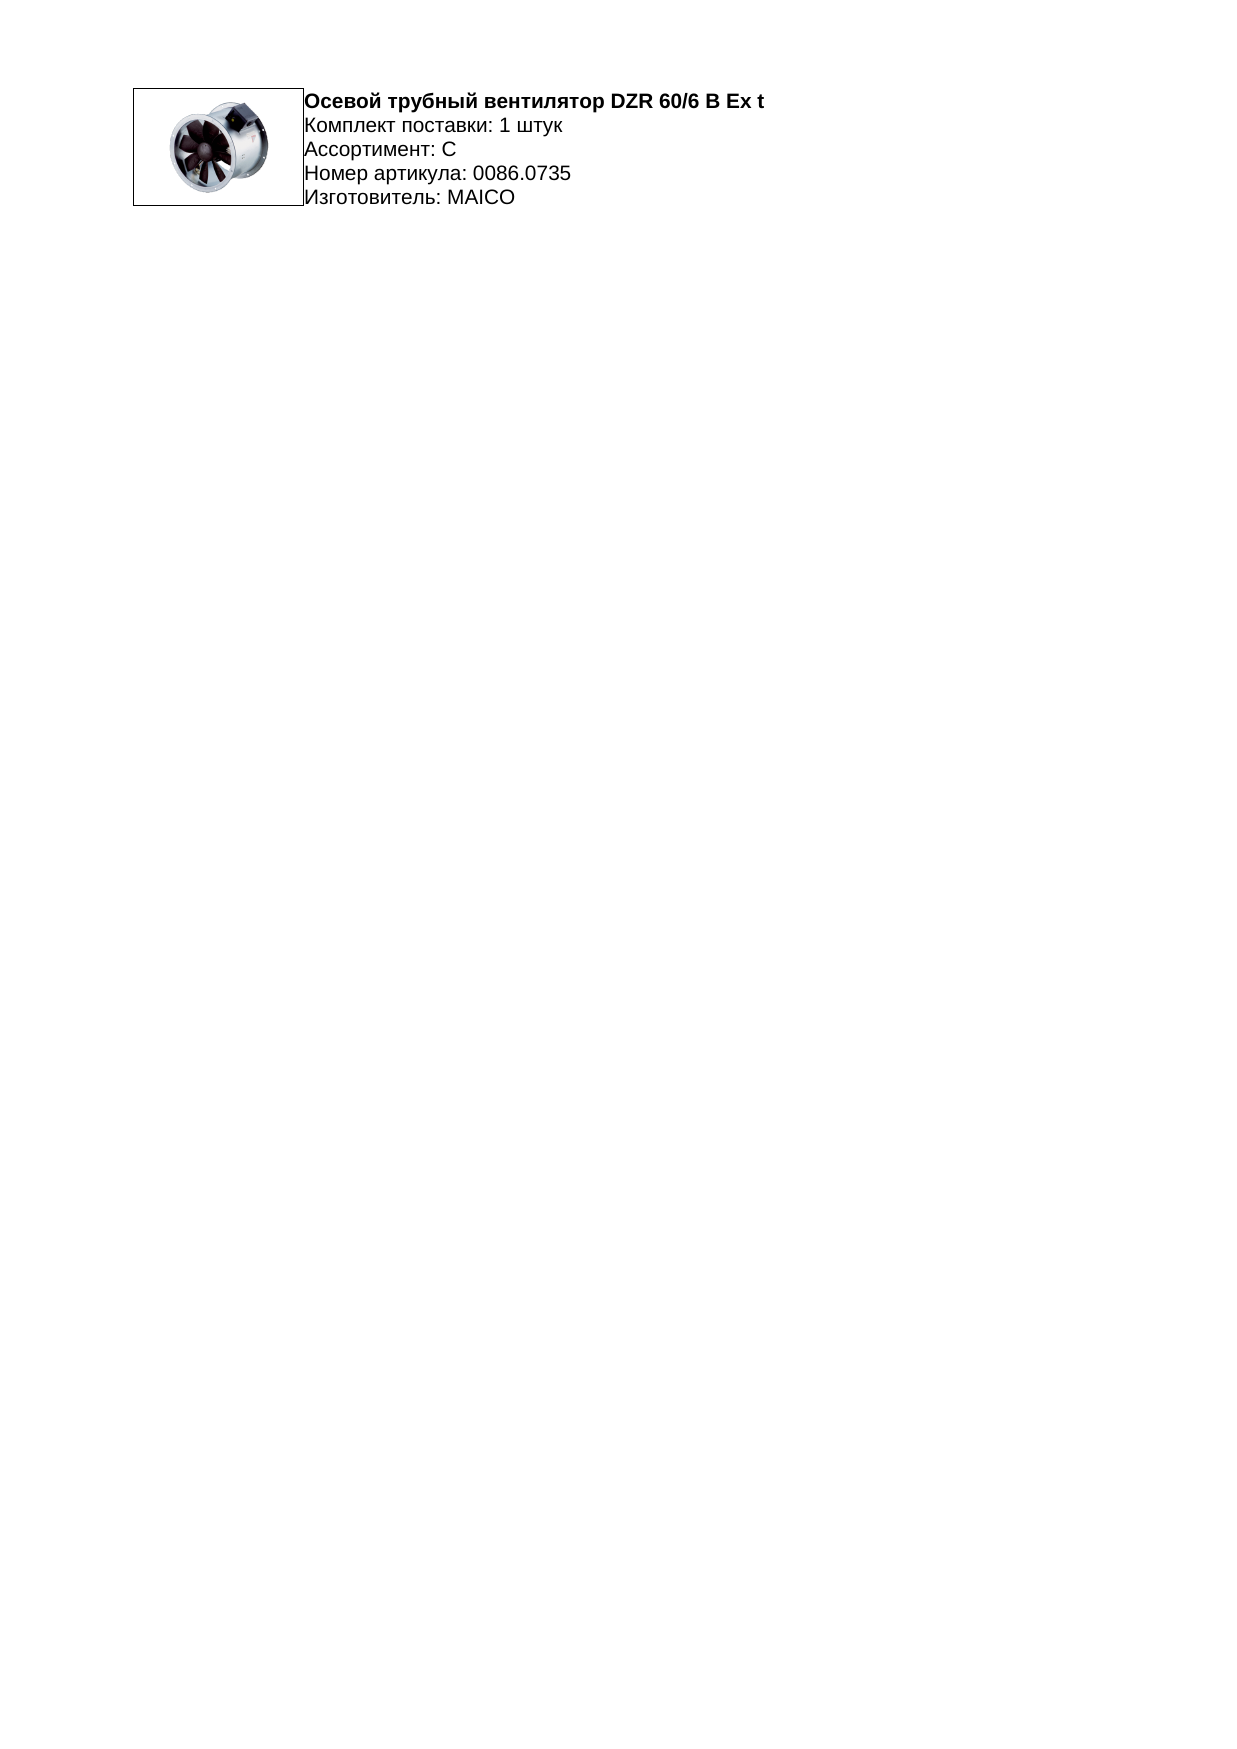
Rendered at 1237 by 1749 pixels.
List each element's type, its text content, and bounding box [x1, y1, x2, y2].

picture [134, 89, 303, 205]
text Осевой трубный вентилятор DZR 60/6 B Ex tКомплект поставки: 1 штукАссортимент: C Номер артикула: 0086.0735Изготовитель: MAICO [133, 89, 1148, 208]
